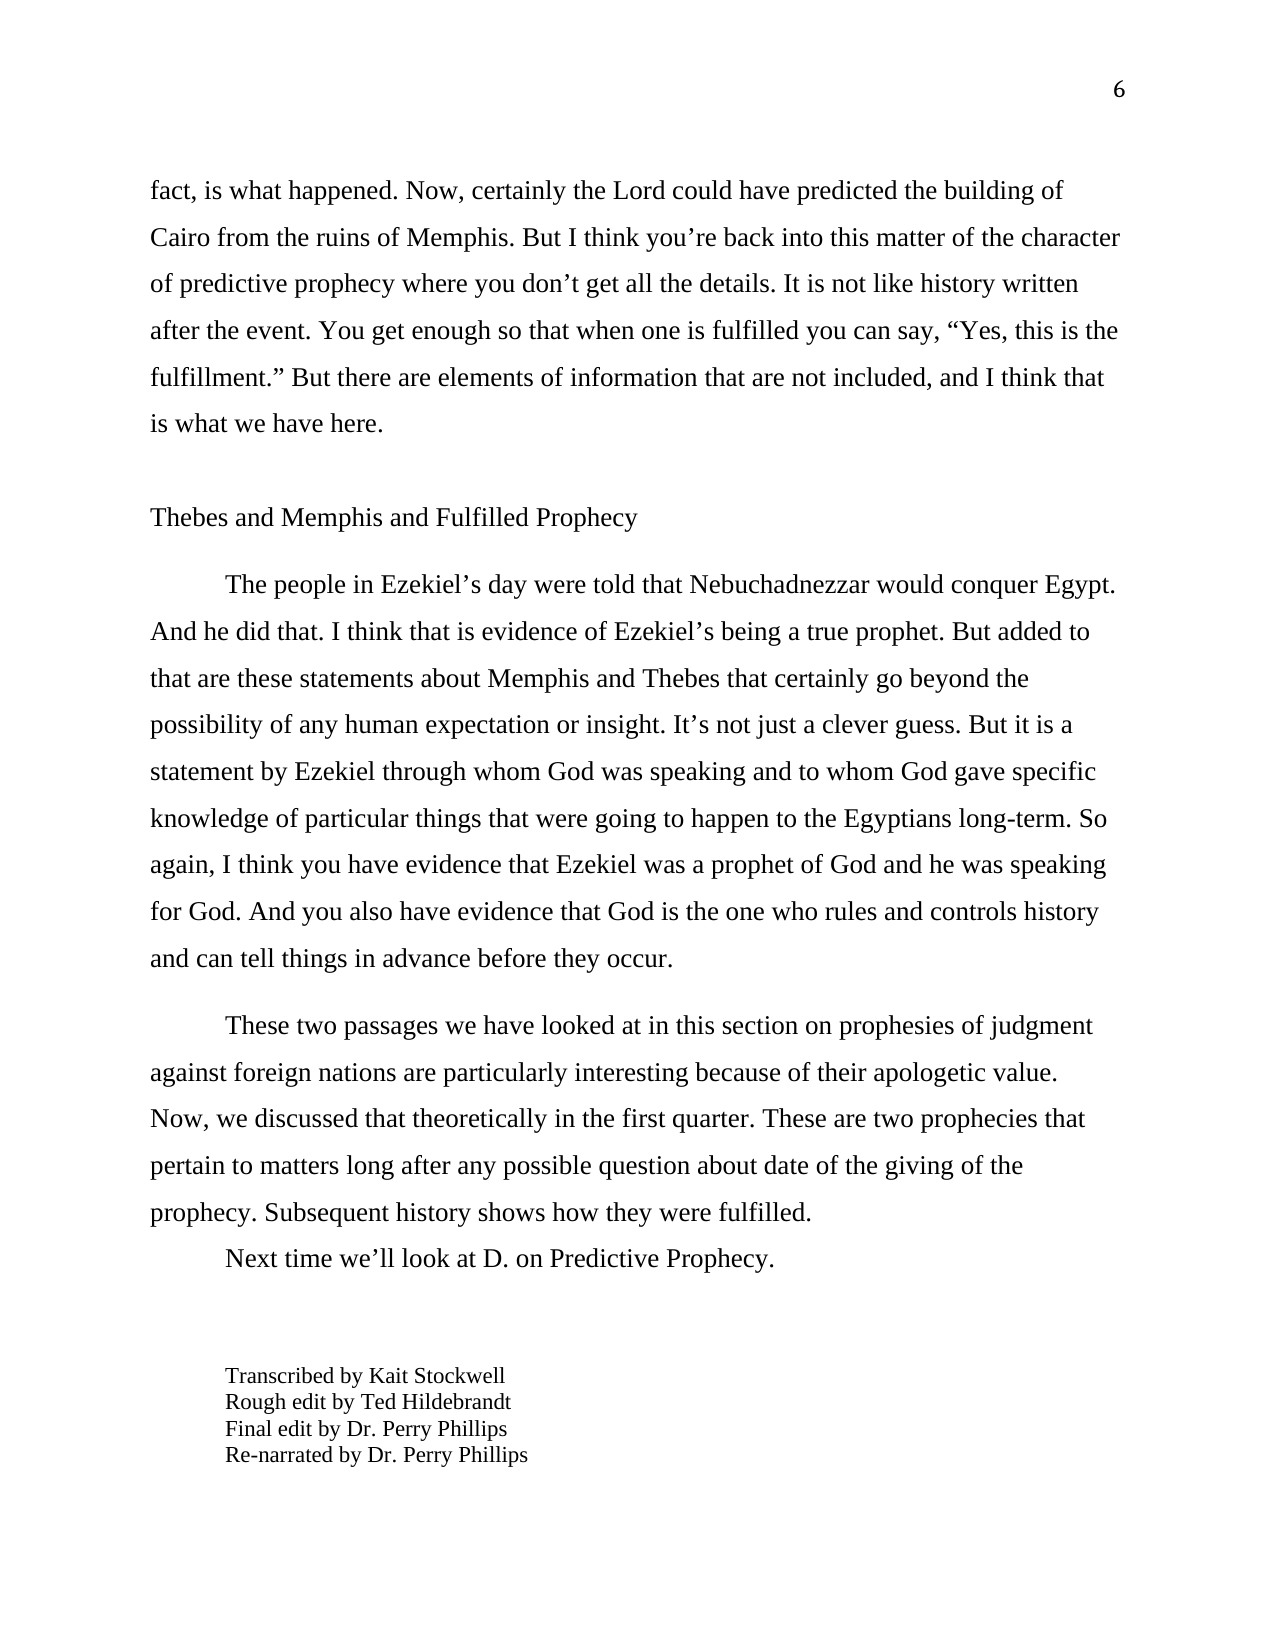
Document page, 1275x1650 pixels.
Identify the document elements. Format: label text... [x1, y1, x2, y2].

text The people in Ezekiel’s day were told that Nebuchadnezzar would conquer Egypt. And he did that. I think that is evidence of Ezekiel’s being a true prophet. But added to that are these statements about Memphis and Thebes that certainly go beyond the possibility of any human expectation or insight. It’s not just a clever guess. But it is a statement by Ezekiel through whom God was speaking and to whom God gave specific knowledge of particular things that were going to happen to the Egyptians long-term. So again, I think you have evidence that Ezekiel was a prophet of God and he was speaking for God. And you also have evidence that God is the one who rules and controls history and can tell things in advance before they occur. [150, 568, 1125, 973]
text These two passages we have looked at in this section on prophesies of judgment against foreign nations are particularly interesting because of their apologetic value. Now, we discussed that theoretically in the first quarter. These are two prophecies that pertain to matters long after any possible question about date of the giving of the prophecy. Subsequent history shows how they were fulfilled. Next time we’ll look at D. on Predictive Prophecy. [150, 1009, 1125, 1274]
text Transcribed by Kait Stockwell Rough edit by Ted Hildebrandt Final edit by Dr. Perry Phillips Re-narrated by Dr. Perry Phillips [150, 1362, 1125, 1467]
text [150, 174, 1125, 532]
